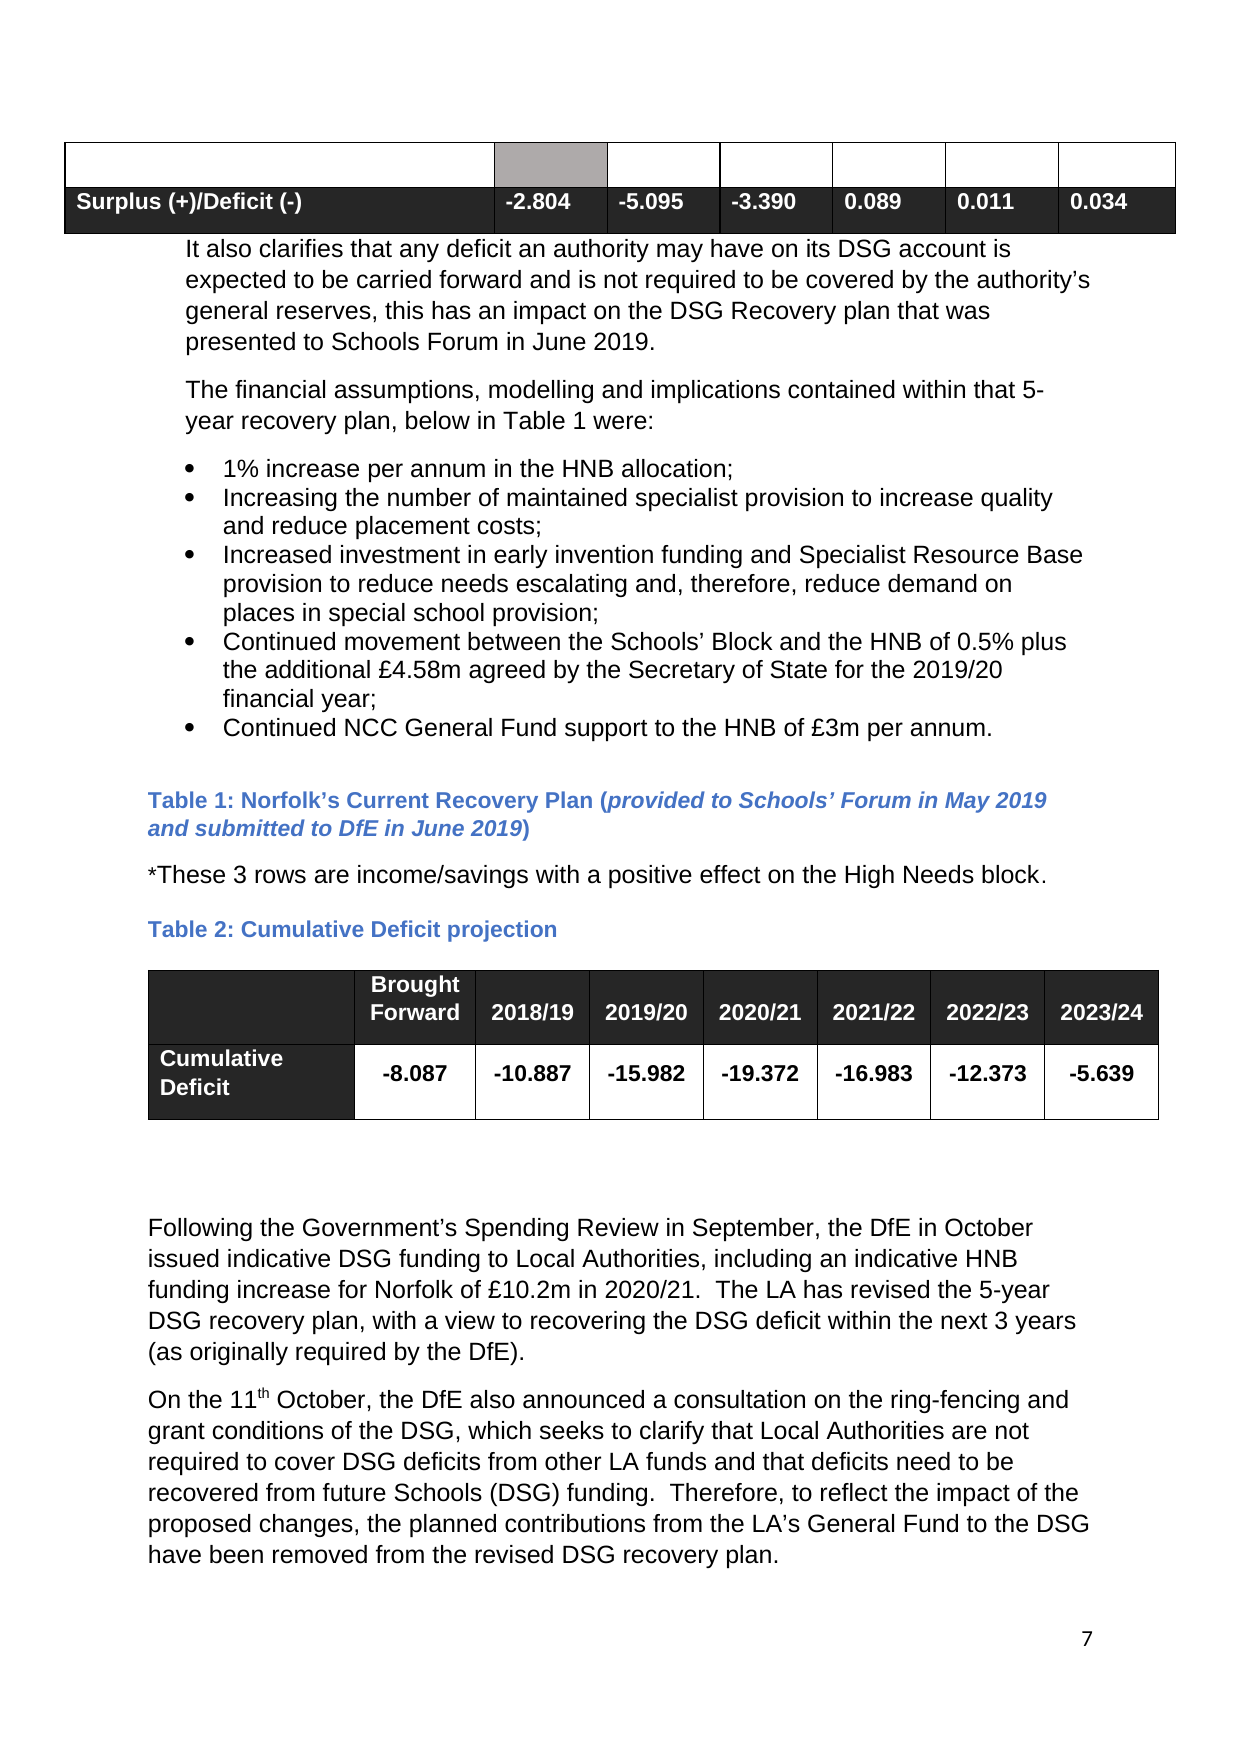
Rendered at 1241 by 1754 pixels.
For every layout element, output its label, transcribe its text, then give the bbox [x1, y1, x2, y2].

text It also clarifies that any deficit an authority may have on its DSG account is expected to be carried forward and is not required to be covered by the authority’s general reserves, this has an impact on the DSG Recovery plan that was presented to Schools Forum in June 2019. [185, 234, 1092, 356]
table_cell -12.373 [931, 1045, 1044, 1119]
table_cell [608, 143, 719, 187]
table_cell -5.095 [608, 188, 719, 233]
table_cell -10.887 [476, 1045, 589, 1119]
table_cell [66, 143, 494, 187]
table_header 2022/23 [931, 971, 1044, 1044]
text *These 3 rows are income/savings with a positive effect on the High Needs block. [148, 860, 1092, 889]
text On the 11th October, the DfE also announced a consultation on the ring-fencing and grant conditions of the DSG, which seeks to clarify that Local Authorities are not required to cover DSG deficits from other LA funds and that deficits need to be recovered from future Schools (DSG) funding. Therefore, to reflect the impact of the proposed changes, the planned contributions from the LA’s General Fund to the DSG have been removed from the revised DSG recovery plan. [148, 1385, 1092, 1569]
table_cell [721, 143, 832, 187]
list Increased investment in early invention funding and Specialist Resource Base provision to reduce needs escalating and, therefore, reduce demand on places in special school provision; [185, 540, 1092, 626]
table_cell -19.372 [704, 1045, 817, 1119]
table_cell [1059, 143, 1175, 187]
table_header 2020/21 [704, 971, 817, 1044]
list Continued NCC General Fund support to the HNB of £3m per annum. [185, 713, 1092, 742]
table_header 2021/22 [818, 971, 930, 1044]
text Table 1: Norfolk’s Current Recovery Plan (provided to Schools’ Forum in May 2019 and submitted to DfE in June 2019) [148, 787, 1092, 842]
table_cell 0.011 [946, 188, 1058, 233]
table_cell -5.639 [1045, 1045, 1158, 1119]
table_cell Surplus (+)/Deficit (-) [66, 188, 494, 233]
table_cell 0.089 [833, 188, 945, 233]
table_cell -2.804 [495, 188, 607, 233]
text Following the Government’s Spending Review in September, the DfE in October issued indicative DSG funding to Local Authorities, including an indicative HNB funding increase for Norfolk of £10.2m in 2020/21. The LA has revised the 5-year DSG recovery plan, with a view to recovering the DSG deficit within the next 3 years (as originally required by the DfE). [148, 1213, 1092, 1366]
table_cell -15.982 [590, 1045, 703, 1119]
table_cell [946, 143, 1058, 187]
text The financial assumptions, modelling and implications contained within that 5-year recovery plan, below in Table 1 were: [185, 375, 1092, 435]
table_cell [495, 143, 607, 187]
table_cell -8.087 [355, 1045, 475, 1119]
table_header 2023/24 [1045, 971, 1158, 1044]
table_cell [833, 143, 945, 187]
table_header 2018/19 [476, 971, 589, 1044]
table_header 2019/20 [590, 971, 703, 1044]
table_header [149, 971, 354, 1044]
table_cell Cumulative Deficit [149, 1045, 354, 1119]
list Increasing the number of maintained specialist provision to increase quality and reduce placement costs; [185, 482, 1092, 540]
text Table 2: Cumulative Deficit projection [148, 916, 1092, 943]
table_header Brought Forward [355, 971, 475, 1044]
table_cell -16.983 [818, 1045, 930, 1119]
list Continued movement between the Schools’ Block and the HNB of 0.5% plus the additional £4.58m agreed by the Secretary of State for the 2019/20 financial year; [185, 626, 1092, 713]
table_cell 0.034 [1059, 188, 1175, 233]
list 1% increase per annum in the HNB allocation; [185, 454, 1092, 482]
table_cell -3.390 [721, 188, 832, 233]
